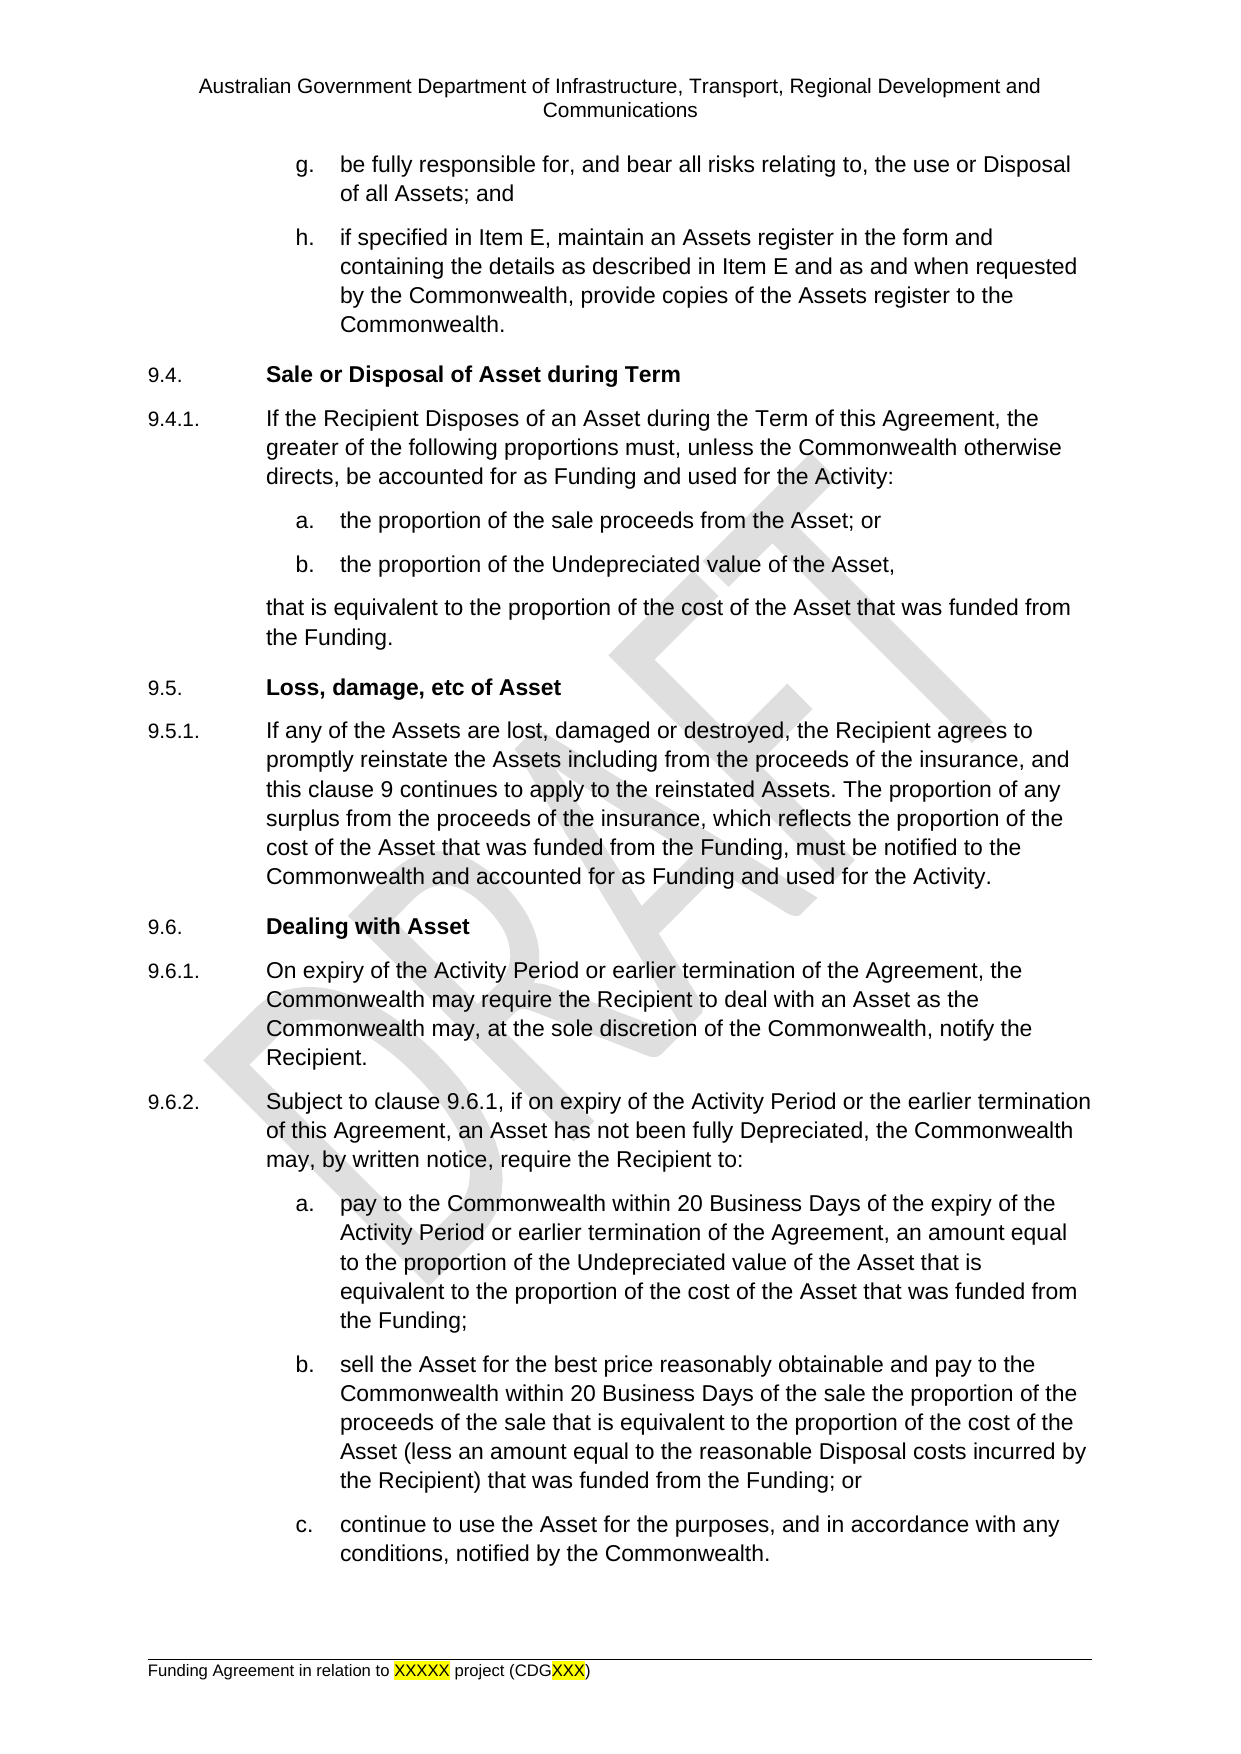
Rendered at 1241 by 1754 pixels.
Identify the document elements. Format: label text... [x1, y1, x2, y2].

text If the Recipient Disposes of an Asset during the Term of this Agreement, the greater of the following proportions must, unless the Commonwealth otherwise directs, be accounted for as Funding and used for the Activity: [148, 402, 1092, 489]
text the proportion of the Undepreciated value of the Asset, [295, 548, 1092, 577]
text that is equivalent to the proportion of the cost of the Asset that was funded from the Funding. [266, 591, 1092, 650]
text Sale or Disposal of Asset during Term [148, 358, 1092, 387]
text if specified in Item E, maintain an Assets register in the form and containing the details as described in Item E and as and when requested by the Commonwealth, provide copies of the Assets register to the Commonwealth. [295, 221, 1092, 337]
text On expiry of the Activity Period or earlier termination of the Agreement, the Commonwealth may require the Recipient to deal with an Asset as the Commonwealth may, at the sole discretion of the Commonwealth, notify the Recipient. [148, 954, 1092, 1071]
text Dealing with Asset [148, 910, 1092, 939]
text sell the Asset for the best price reasonably obtainable and pay to the Commonwealth within 20 Business Days of the sale the proportion of the proceeds of the sale that is equivalent to the proportion of the cost of the Asset (less an amount equal to the reasonable Disposal costs incurred by the Recipient) that was funded from the Funding; or [295, 1348, 1092, 1493]
text Subject to clause 9.6.1, if on expiry of the Activity Period or the earlier termination of this Agreement, an Asset has not been fully Depreciated, the Commonwealth may, by written notice, require the Recipient to: [148, 1085, 1092, 1173]
text If any of the Assets are lost, damaged or destroyed, the Recipient agrees to promptly reinstate the Assets including from the proceeds of the insurance, and this clause 9 continues to apply to the reinstated Assets. The proportion of any surplus from the proceeds of the insurance, which reflects the proportion of the cost of the Asset that was funded from the Funding, must be notified to the Commonwealth and accounted for as Funding and used for the Activity. [148, 714, 1092, 889]
text be fully responsible for, and bear all risks relating to, the use or Disposal of all Assets; and [295, 148, 1092, 206]
text pay to the Commonwealth within 20 Business Days of the expiry of the Activity Period or earlier termination of the Agreement, an amount equal to the proportion of the Undepreciated value of the Asset that is equivalent to the proportion of the cost of the Asset that was funded from the Funding; [295, 1187, 1092, 1333]
text continue to use the Asset for the purposes, and in accordance with any conditions, notified by the Commonwealth. [295, 1508, 1092, 1566]
text Loss, damage, etc of Asset [148, 671, 1092, 700]
text the proportion of the sale proceeds from the Asset; or [295, 504, 1092, 533]
